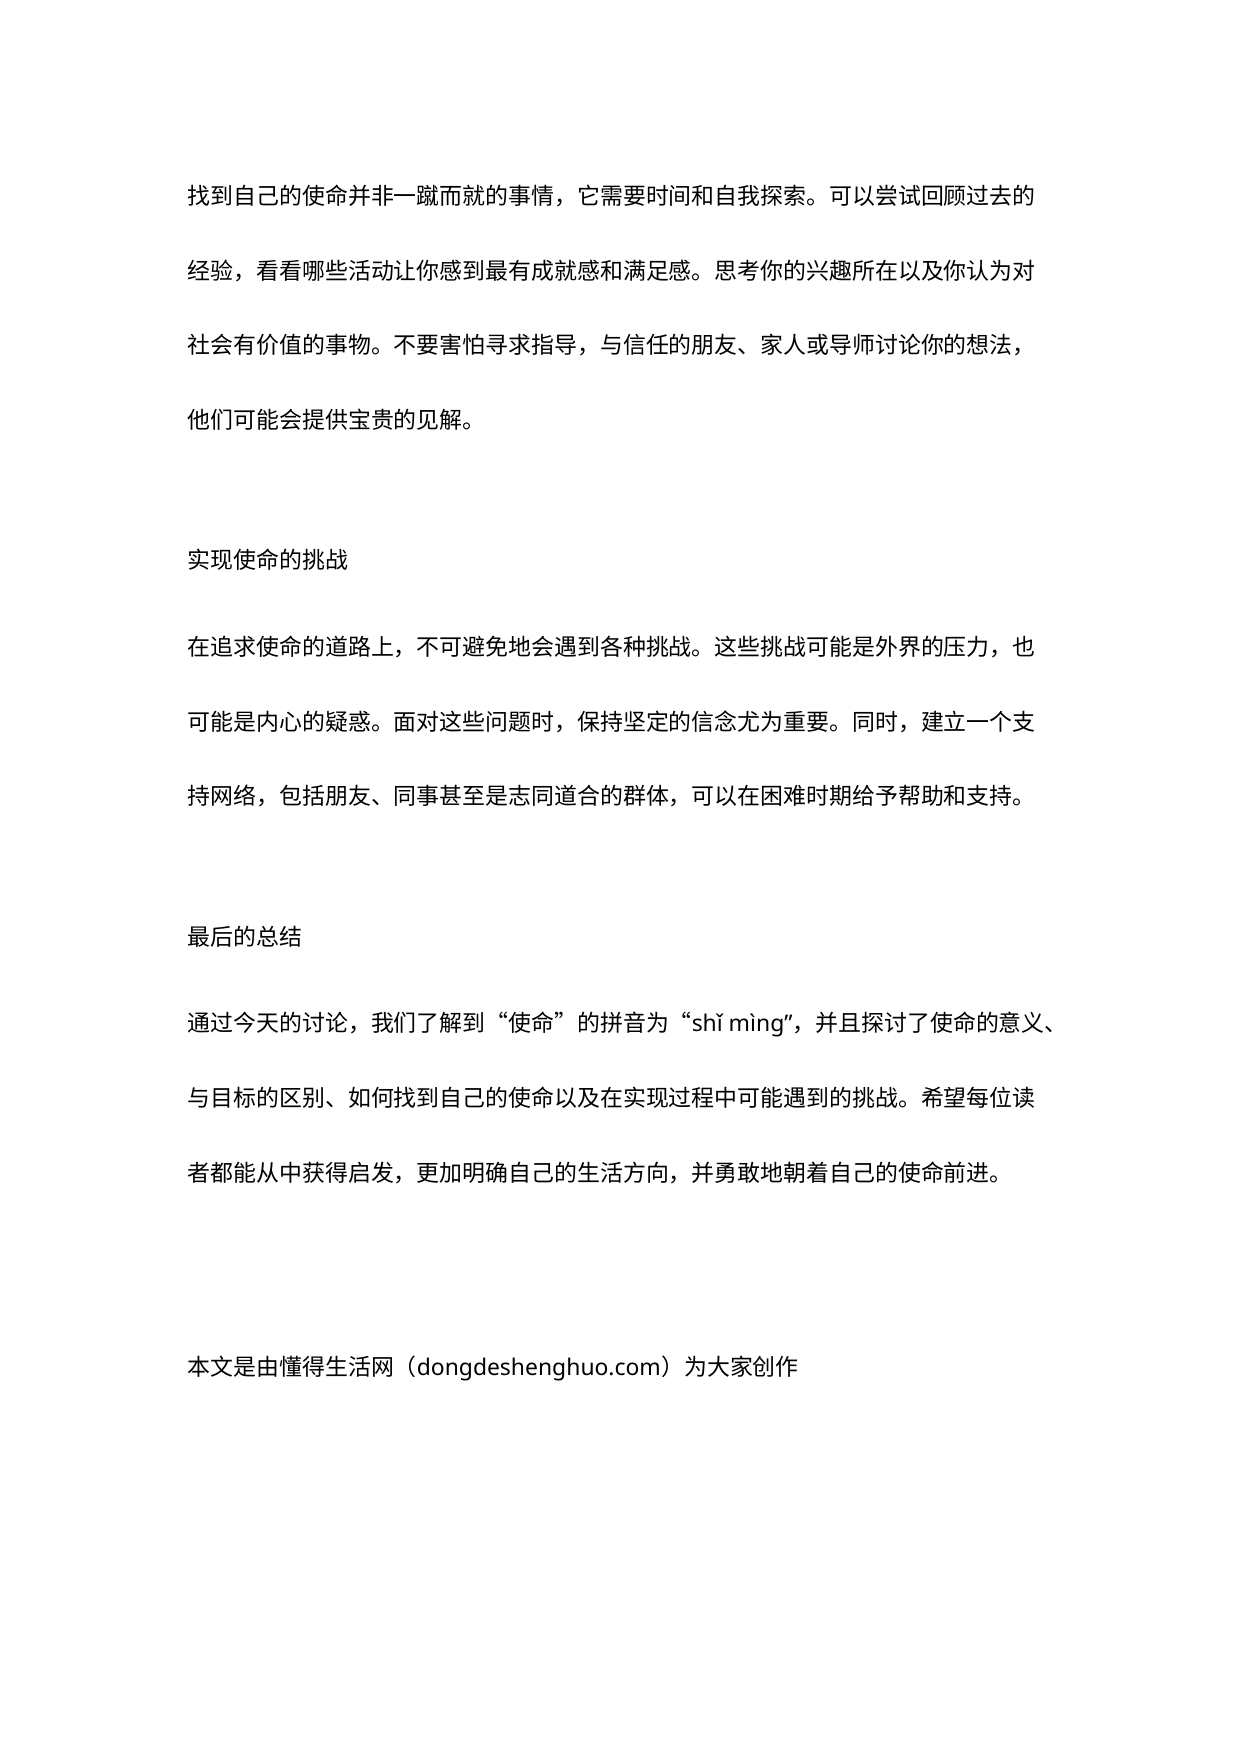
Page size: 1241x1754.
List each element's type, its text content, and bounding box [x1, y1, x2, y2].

text 本文是由懂得生活网（dongdeshenghuo.com）为大家创作 [187, 1333, 1053, 1398]
text 通过今天的讨论，我们了解到“使命”的拼音为“shǐ mìng”，并且探讨了使命的意义、与目标的区别、如何找到自己的使命以及在实现过程中可能遇到的挑战。希望每位读者都能从中获得启发，更加明确自己的生活方向，并勇敢地朝着自己的使命前进。 [187, 989, 1053, 1204]
text 实现使命的挑战 [187, 526, 1053, 591]
text 找到自己的使命并非一蹴而就的事情，它需要时间和自我探索。可以尝试回顾过去的经验，看看哪些活动让你感到最有成就感和满足感。思考你的兴趣所在以及你认为对社会有价值的事物。不要害怕寻求指导，与信任的朋友、家人或导师讨论你的想法，他们可能会提供宝贵的见解。 [187, 162, 1053, 451]
text 在追求使命的道路上，不可避免地会遇到各种挑战。这些挑战可能是外界的压力，也可能是内心的疑惑。面对这些问题时，保持坚定的信念尤为重要。同时，建立一个支持网络，包括朋友、同事甚至是志同道合的群体，可以在困难时期给予帮助和支持。 [187, 613, 1053, 827]
text 最后的总结 [187, 903, 1053, 968]
